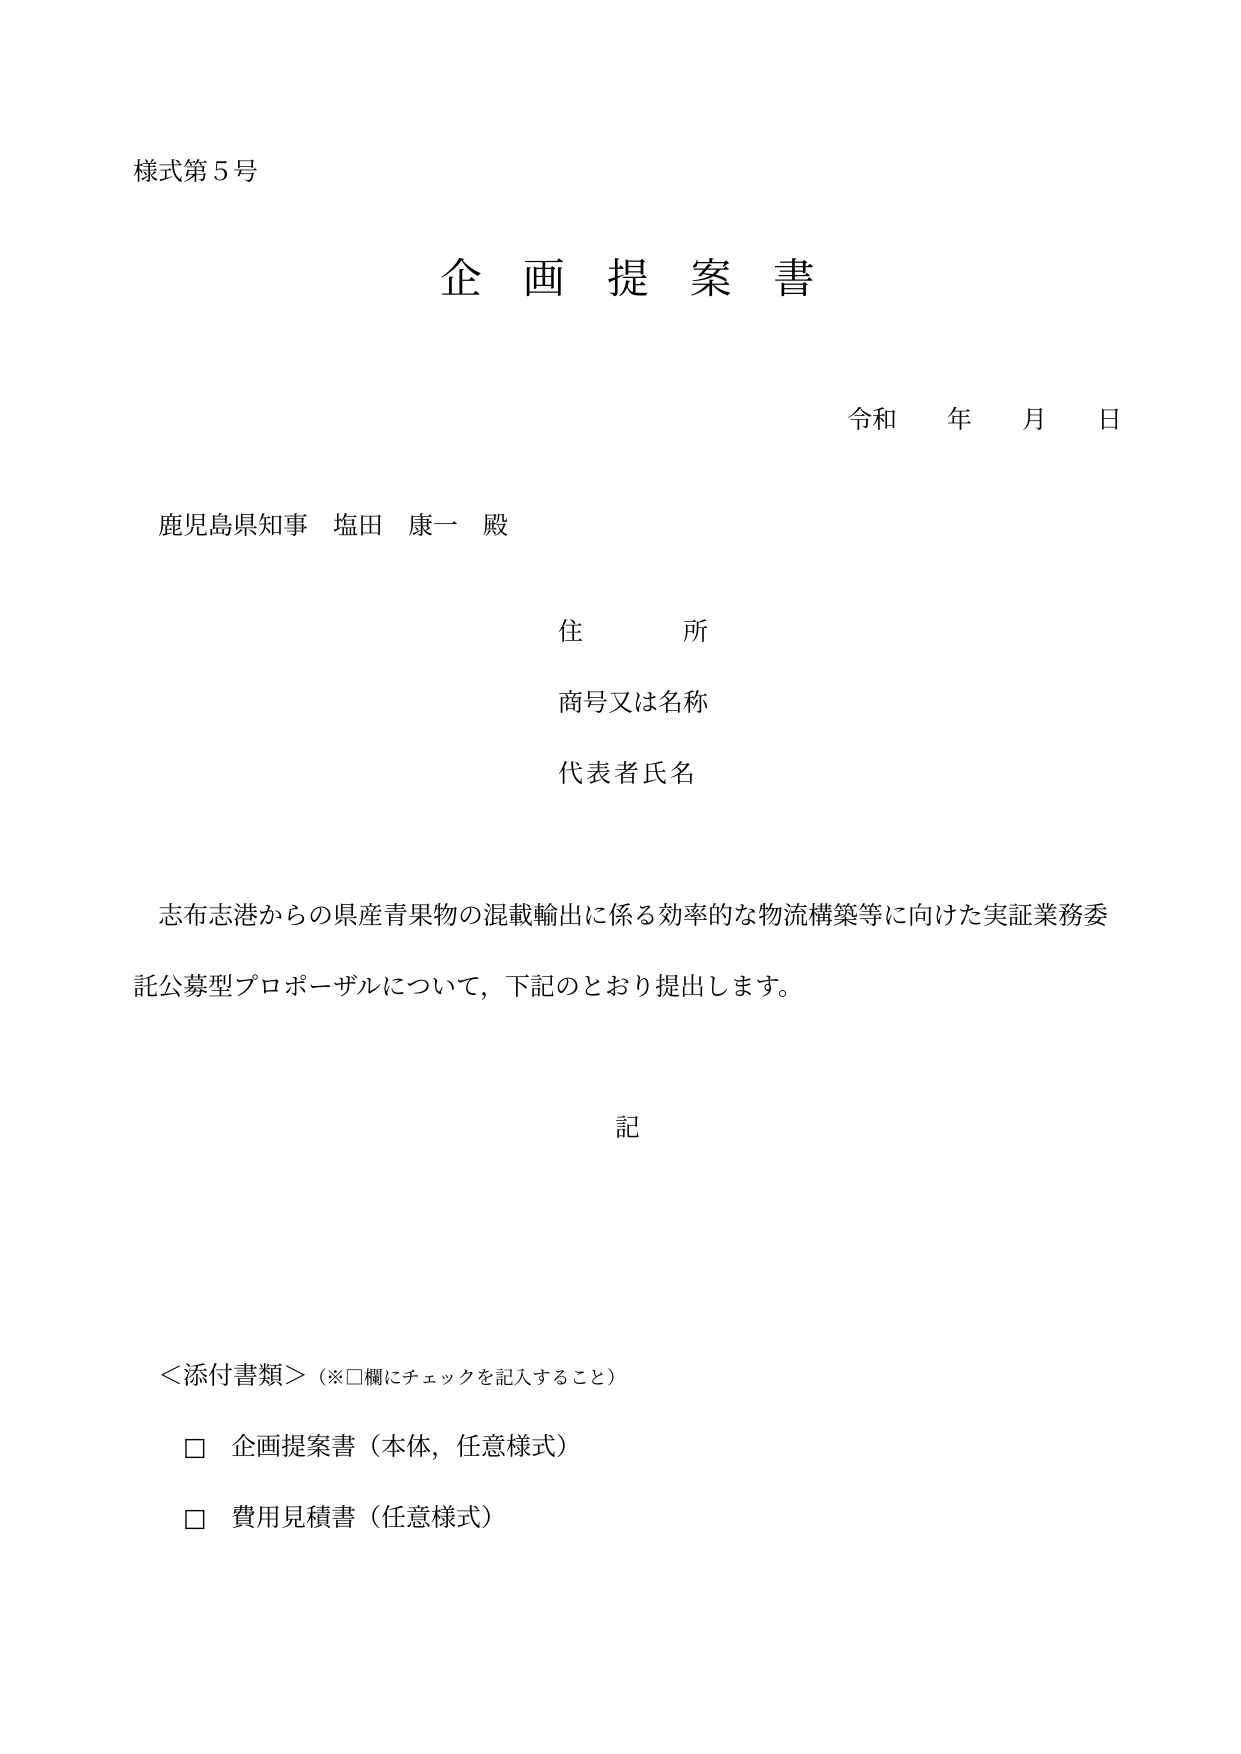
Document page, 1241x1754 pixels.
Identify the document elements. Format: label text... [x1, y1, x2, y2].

text 志布志港からの県産青果物の混載輸出に係る効率的な物流構築等に向けた実証業務委託公募型プロポーザルについて，下記のとおり提出します。 [133, 878, 1122, 1019]
text 住 所 [133, 594, 1122, 665]
subtitle 記 [133, 1090, 1122, 1161]
text 様式第５号 [133, 134, 1122, 205]
text 鹿児島県知事 塩田 康一 殿 [133, 488, 1122, 559]
text 企 画 提 案 書 [133, 240, 1122, 311]
text ＜添付書類＞（※□欄にチェックを記入すること） [133, 1338, 1122, 1409]
text 代表者氏名 [558, 736, 1122, 807]
text □ 企画提案書（本体，任意様式） [133, 1409, 1122, 1480]
text 商号又は名称 [133, 665, 1122, 736]
text 令和 年 月 日 [133, 382, 1122, 453]
text □ 費用見積書（任意様式） [133, 1480, 1122, 1551]
